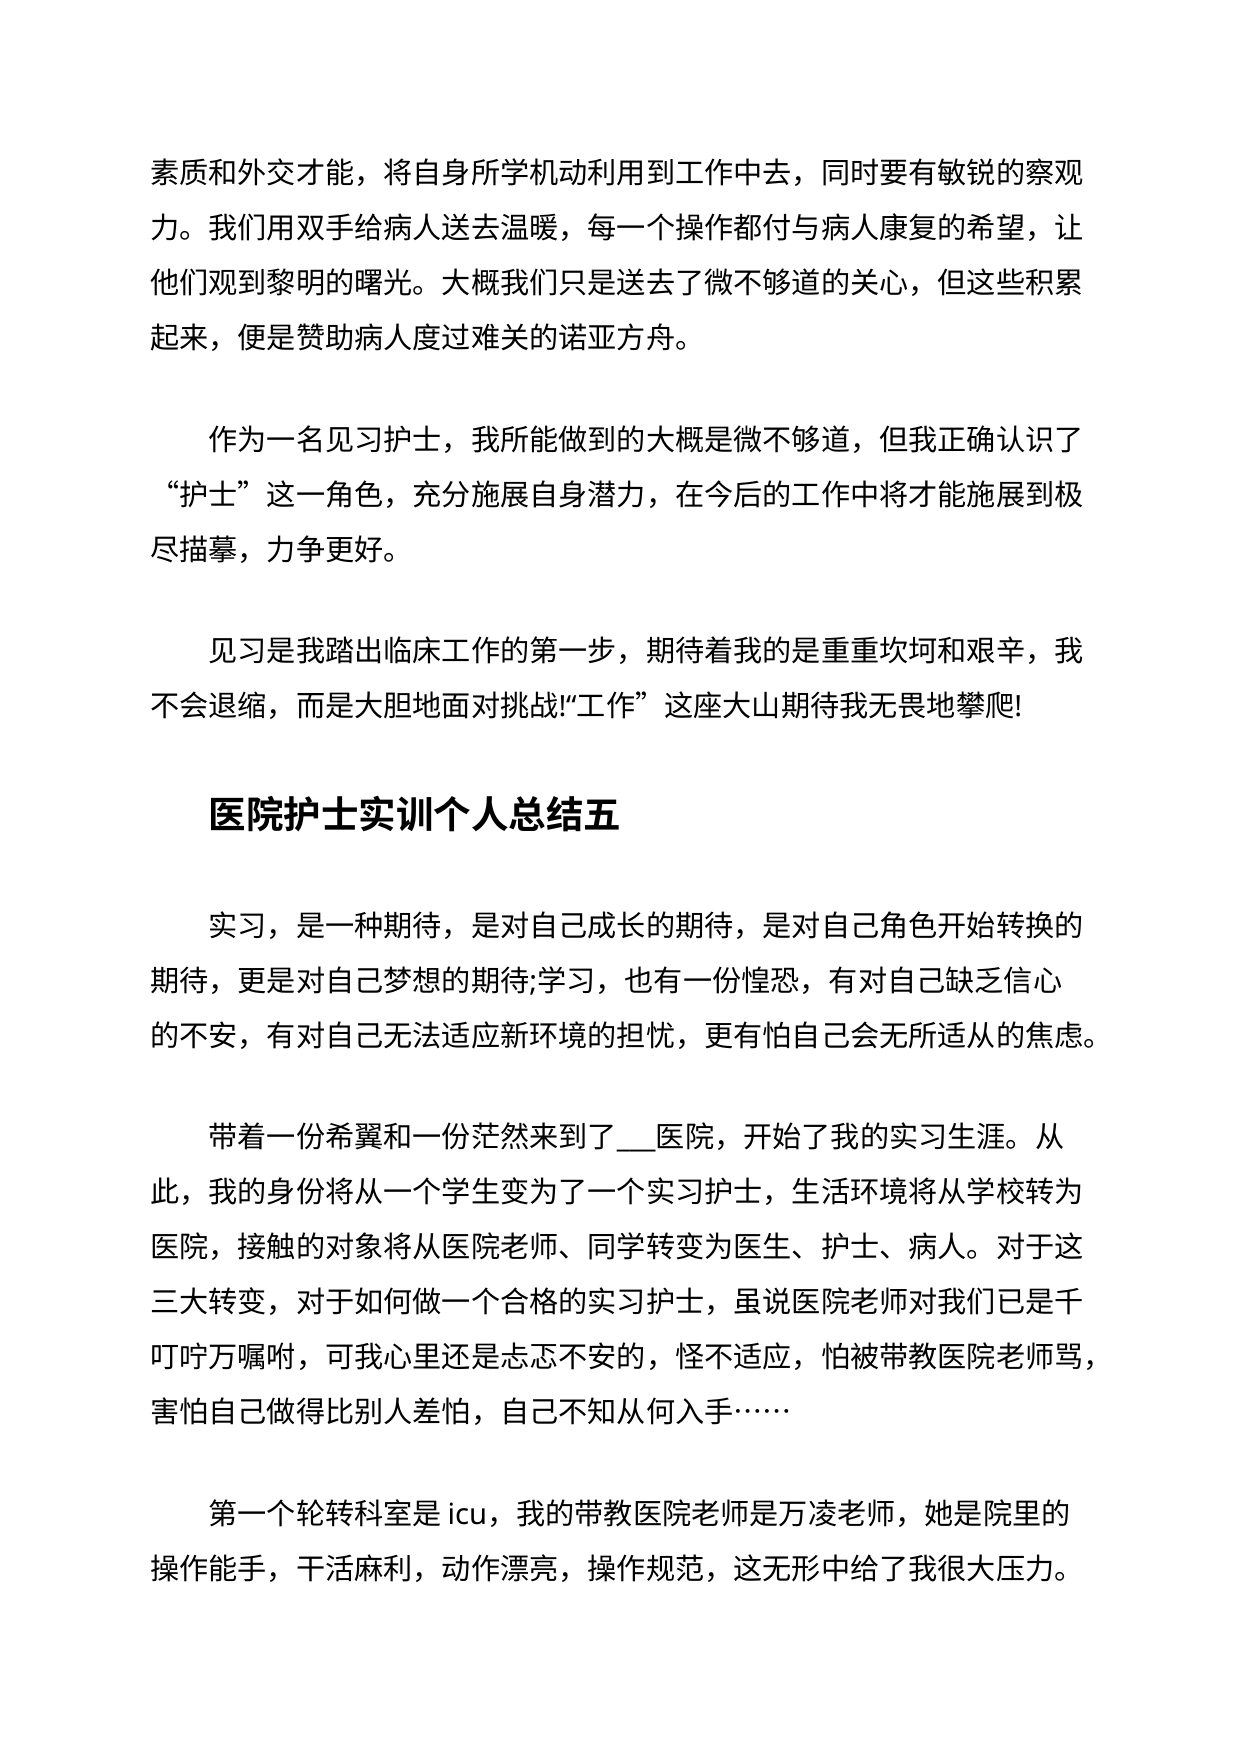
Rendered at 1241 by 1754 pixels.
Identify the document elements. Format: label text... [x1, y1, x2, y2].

text 实习，是一种期待，是对自己成长的期待，是对自己角色开始转换的期待，更是对自己梦想的期待;学习，也有一份惶恐，有对自己缺乏信心的不安，有对自己无法适应新环境的担忧，更有怕自己会无所适从的焦虑。 [150, 902, 1090, 1054]
text 带着一份希翼和一份茫然来到了___医院，开始了我的实习生涯。从此，我的身份将从一个学生变为了一个实习护士，生活环境将从学校转为医院，接触的对象将从医院老师、同学转变为医生、护士、病人。对于这三大转变，对于如何做一个合格的实习护士，虽说医院老师对我们已是千叮咛万嘱咐，可我心里还是忐忑不安的，怪不适应，怕被带教医院老师骂，害怕自己做得比别人差怕，自己不知从何入手…… [150, 1114, 1090, 1431]
text 医院护士实训个人总结五 [150, 785, 1090, 839]
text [150, 150, 1090, 357]
text 作为一名见习护士，我所能做到的大概是微不够道，但我正确认识了“护士”这一角色，充分施展自身潜力，在今后的工作中将才能施展到极尽描摹，力争更好。 [150, 416, 1090, 568]
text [150, 1490, 1090, 1588]
text 见习是我踏出临床工作的第一步，期待着我的是重重坎坷和艰辛，我不会退缩，而是大胆地面对挑战!“工作”这座大山期待我无畏地攀爬! [150, 628, 1090, 725]
